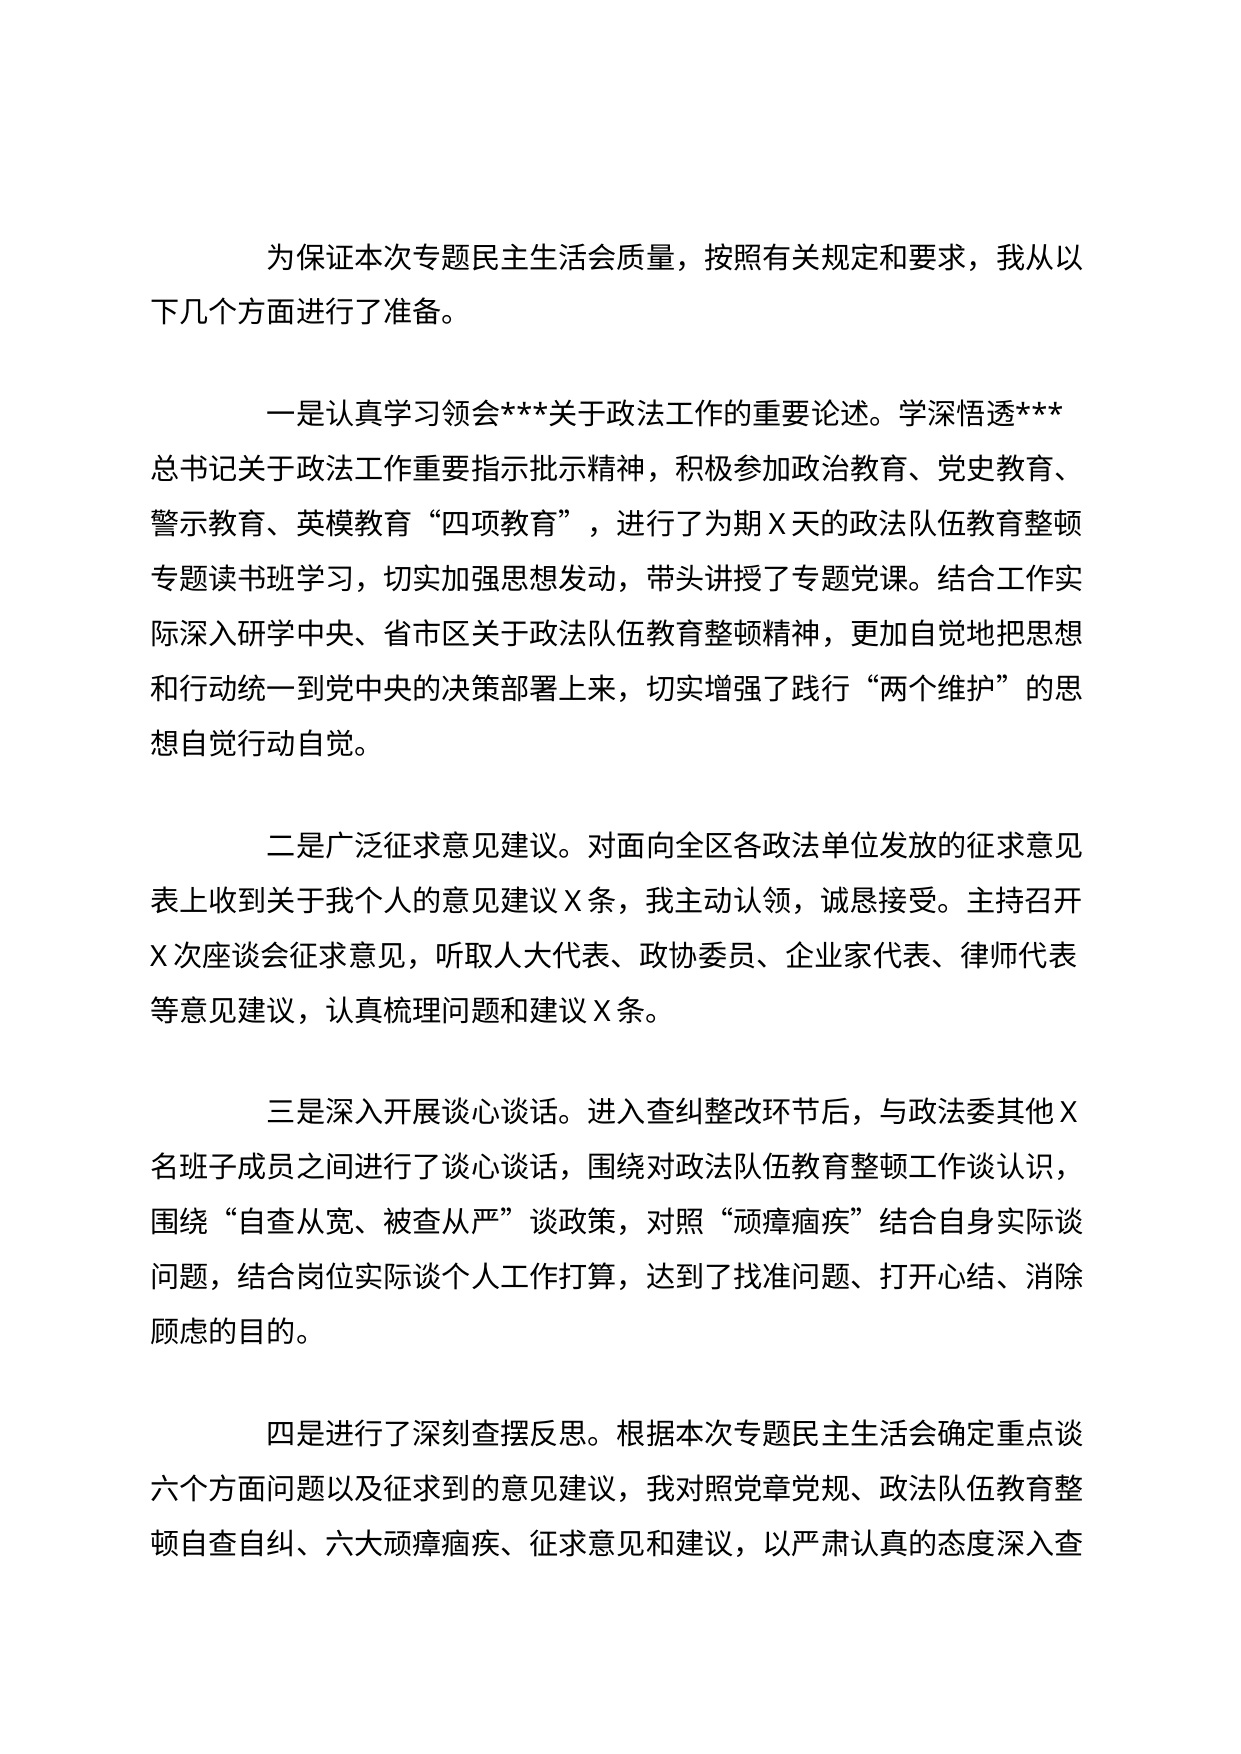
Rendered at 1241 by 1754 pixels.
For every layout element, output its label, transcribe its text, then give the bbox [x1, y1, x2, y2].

text 三是深入开展谈心谈话。进入查纠整改环节后，与政法委其他X名班子成员之间进行了谈心谈话，围绕对政法队伍教育整顿工作谈认识，围绕“自查从宽、被查从严”谈政策，对照“顽瘴痼疾”结合自身实际谈问题，结合岗位实际谈个人工作打算，达到了找准问题、打开心结、消除顾虑的目的。 [150, 1089, 1090, 1351]
text 为保证本次专题民主生活会质量，按照有关规定和要求，我从以下几个方面进行了准备。 [150, 234, 1090, 331]
text 二是广泛征求意见建议。对面向全区各政法单位发放的征求意见表上收到关于我个人的意见建议X条，我主动认领，诚恳接受。主持召开X次座谈会征求意见，听取人大代表、政协委员、企业家代表、律师代表等意见建议，认真梳理问题和建议X条。 [150, 822, 1090, 1029]
text 一是认真学习领会***关于政法工作的重要论述。学深悟透***总书记关于政法工作重要指示批示精神，积极参加政治教育、党史教育、警示教育、英模教育“四项教育”，进行了为期X天的政法队伍教育整顿专题读书班学习，切实加强思想发动，带头讲授了专题党课。结合工作实际深入研学中央、省市区关于政法队伍教育整顿精神，更加自觉地把思想和行动统一到党中央的决策部署上来，切实增强了践行“两个维护”的思想自觉行动自觉。 [150, 391, 1090, 763]
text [150, 1411, 1090, 1563]
